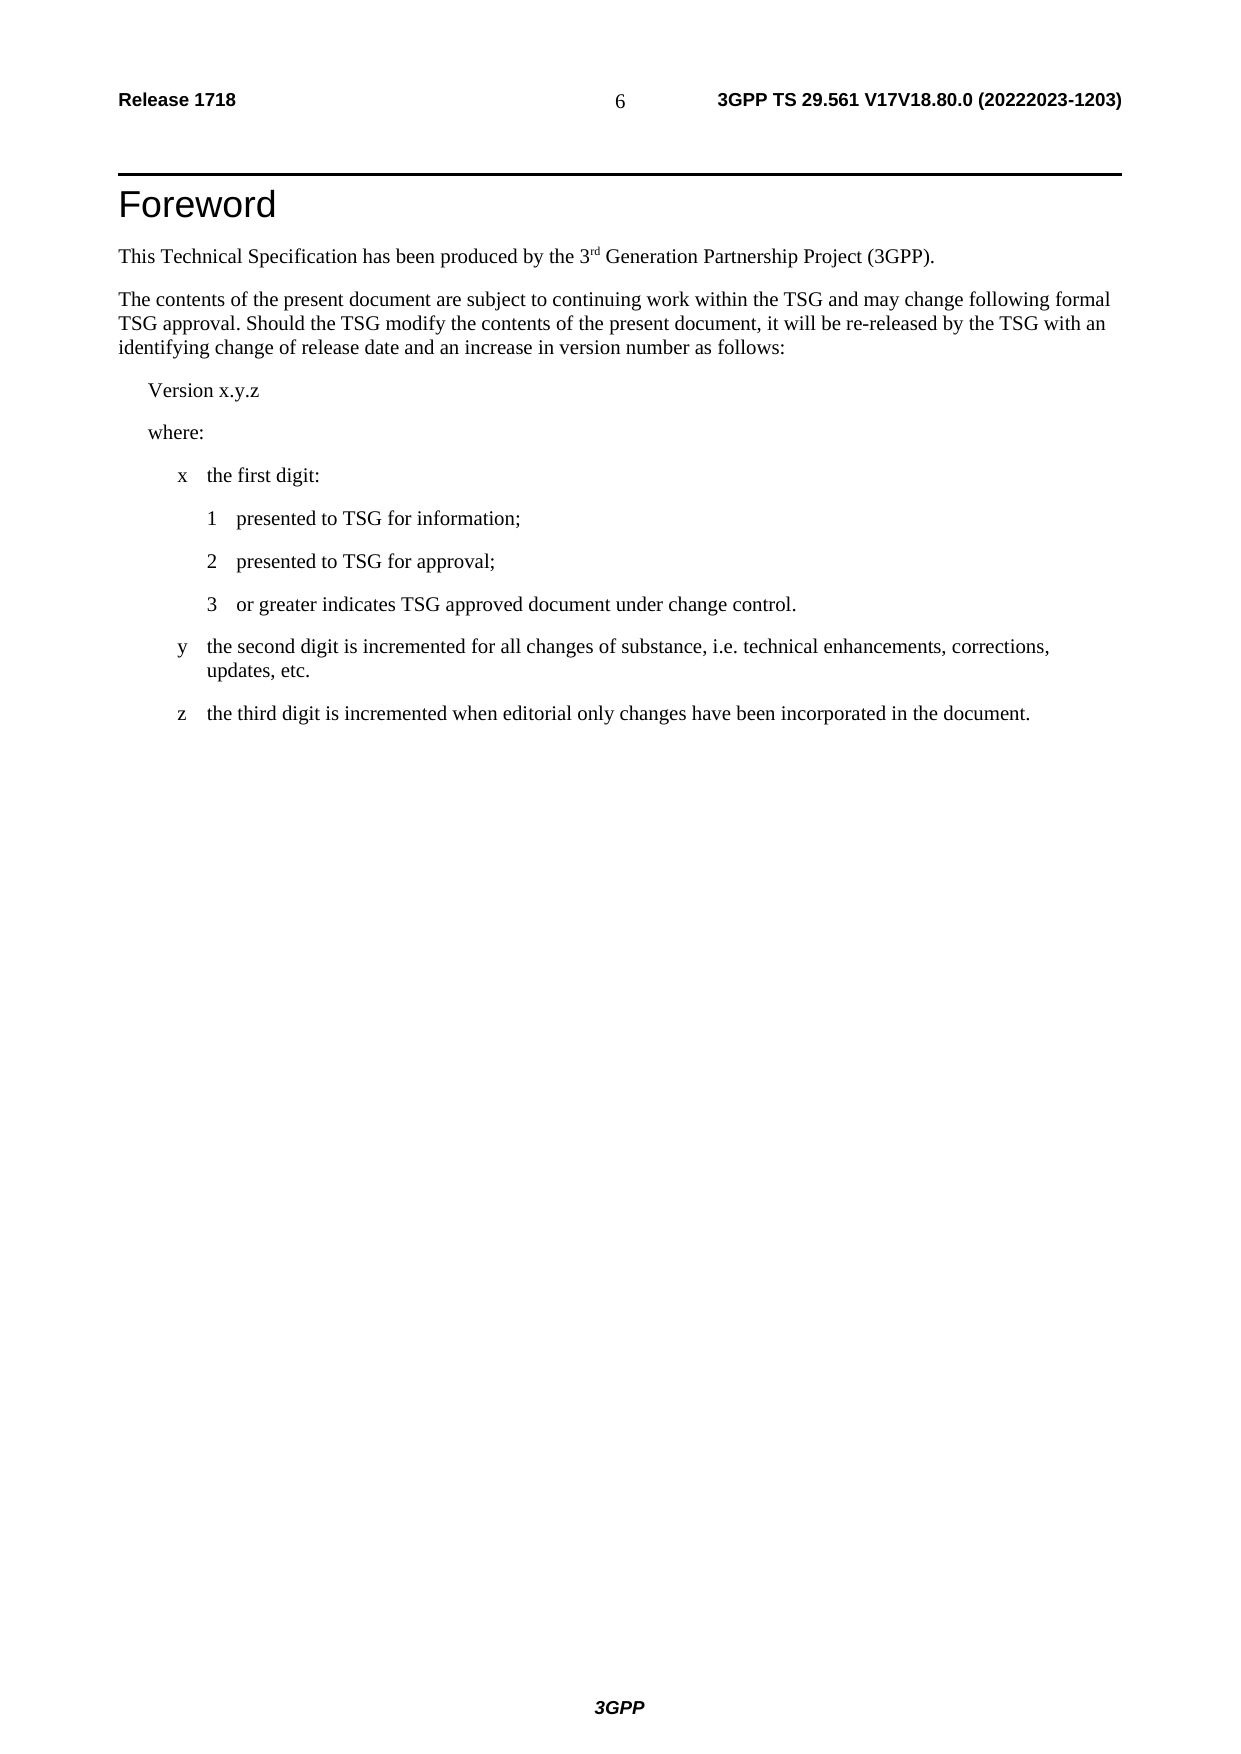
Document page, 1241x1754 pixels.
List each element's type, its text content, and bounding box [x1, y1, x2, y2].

text z the third digit is incremented when editorial only changes have been incorporated in the document. [177, 701, 1122, 725]
text The contents of the present document are subject to continuing work within the TSG and may change following formal TSG approval. Should the TSG modify the contents of the present document, it will be re-released by the TSG with an identifying change of release date and an increase in version number as follows: [118, 287, 1122, 359]
text where: [148, 420, 1122, 444]
text This Technical Specification has been produced by the 3rd Generation Partnership Project (3GPP). [118, 244, 1122, 268]
text x the first digit: [177, 463, 1122, 487]
text 3 or greater indicates TSG approved document under change control. [207, 592, 1122, 616]
text Version x.y.z [148, 377, 1122, 402]
text 1 presented to TSG for information; [207, 506, 1122, 530]
subtitle Foreword [118, 176, 1122, 225]
text y the second digit is incremented for all changes of substance, i.e. technical enhancements, corrections, updates, etc. [177, 634, 1122, 682]
text 2 presented to TSG for approval; [207, 549, 1122, 573]
